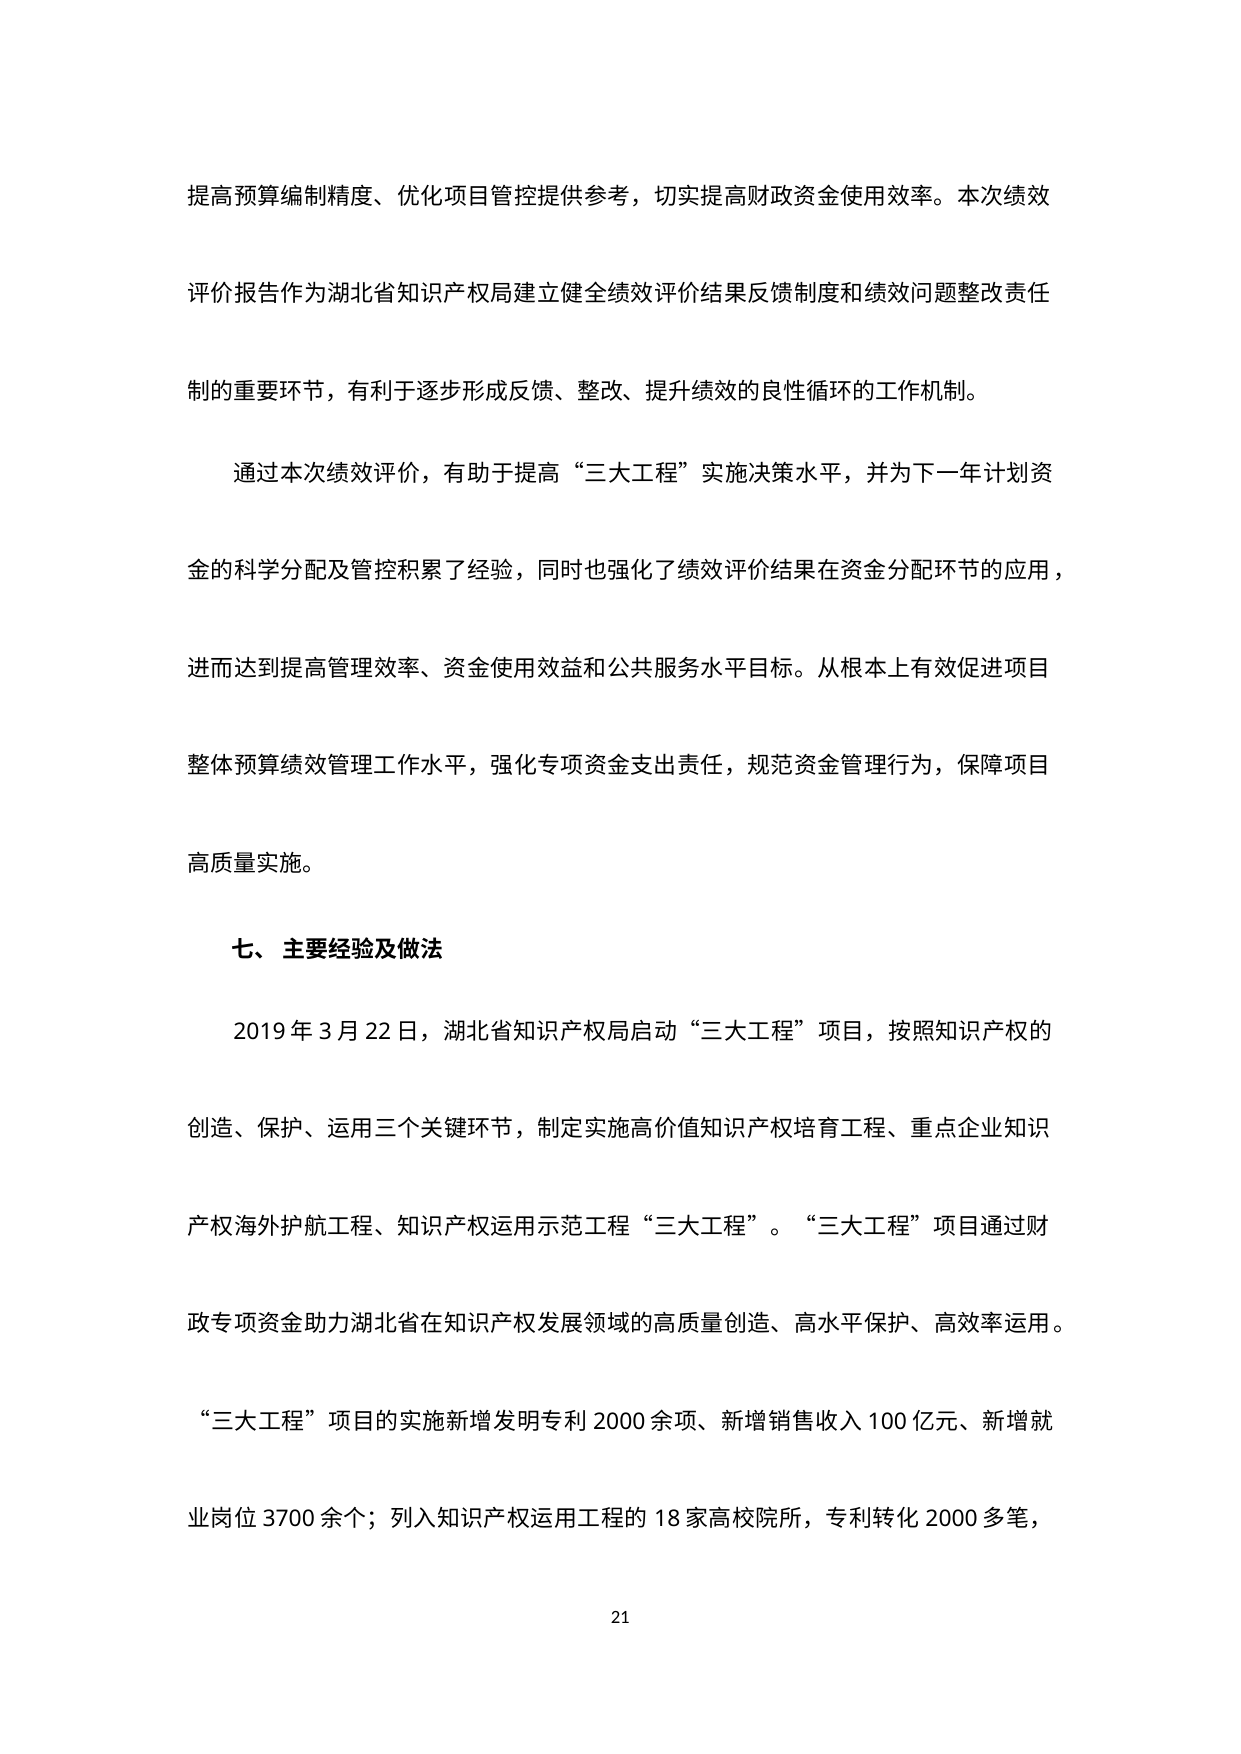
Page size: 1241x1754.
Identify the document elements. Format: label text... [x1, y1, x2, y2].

subtitle 主要经验及做法 [231, 915, 1053, 980]
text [187, 997, 1053, 1549]
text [187, 162, 1053, 422]
text 通过本次绩效评价，有助于提高“三大工程”实施决策水平，并为下一年计划资金的科学分配及管控积累了经验，同时也强化了绩效评价结果在资金分配环节的应用，进而达到提高管理效率、资金使用效益和公共服务水平目标。从根本上有效促进项目整体预算绩效管理工作水平，强化专项资金支出责任，规范资金管理行为，保障项目高质量实施。 [187, 438, 1053, 893]
